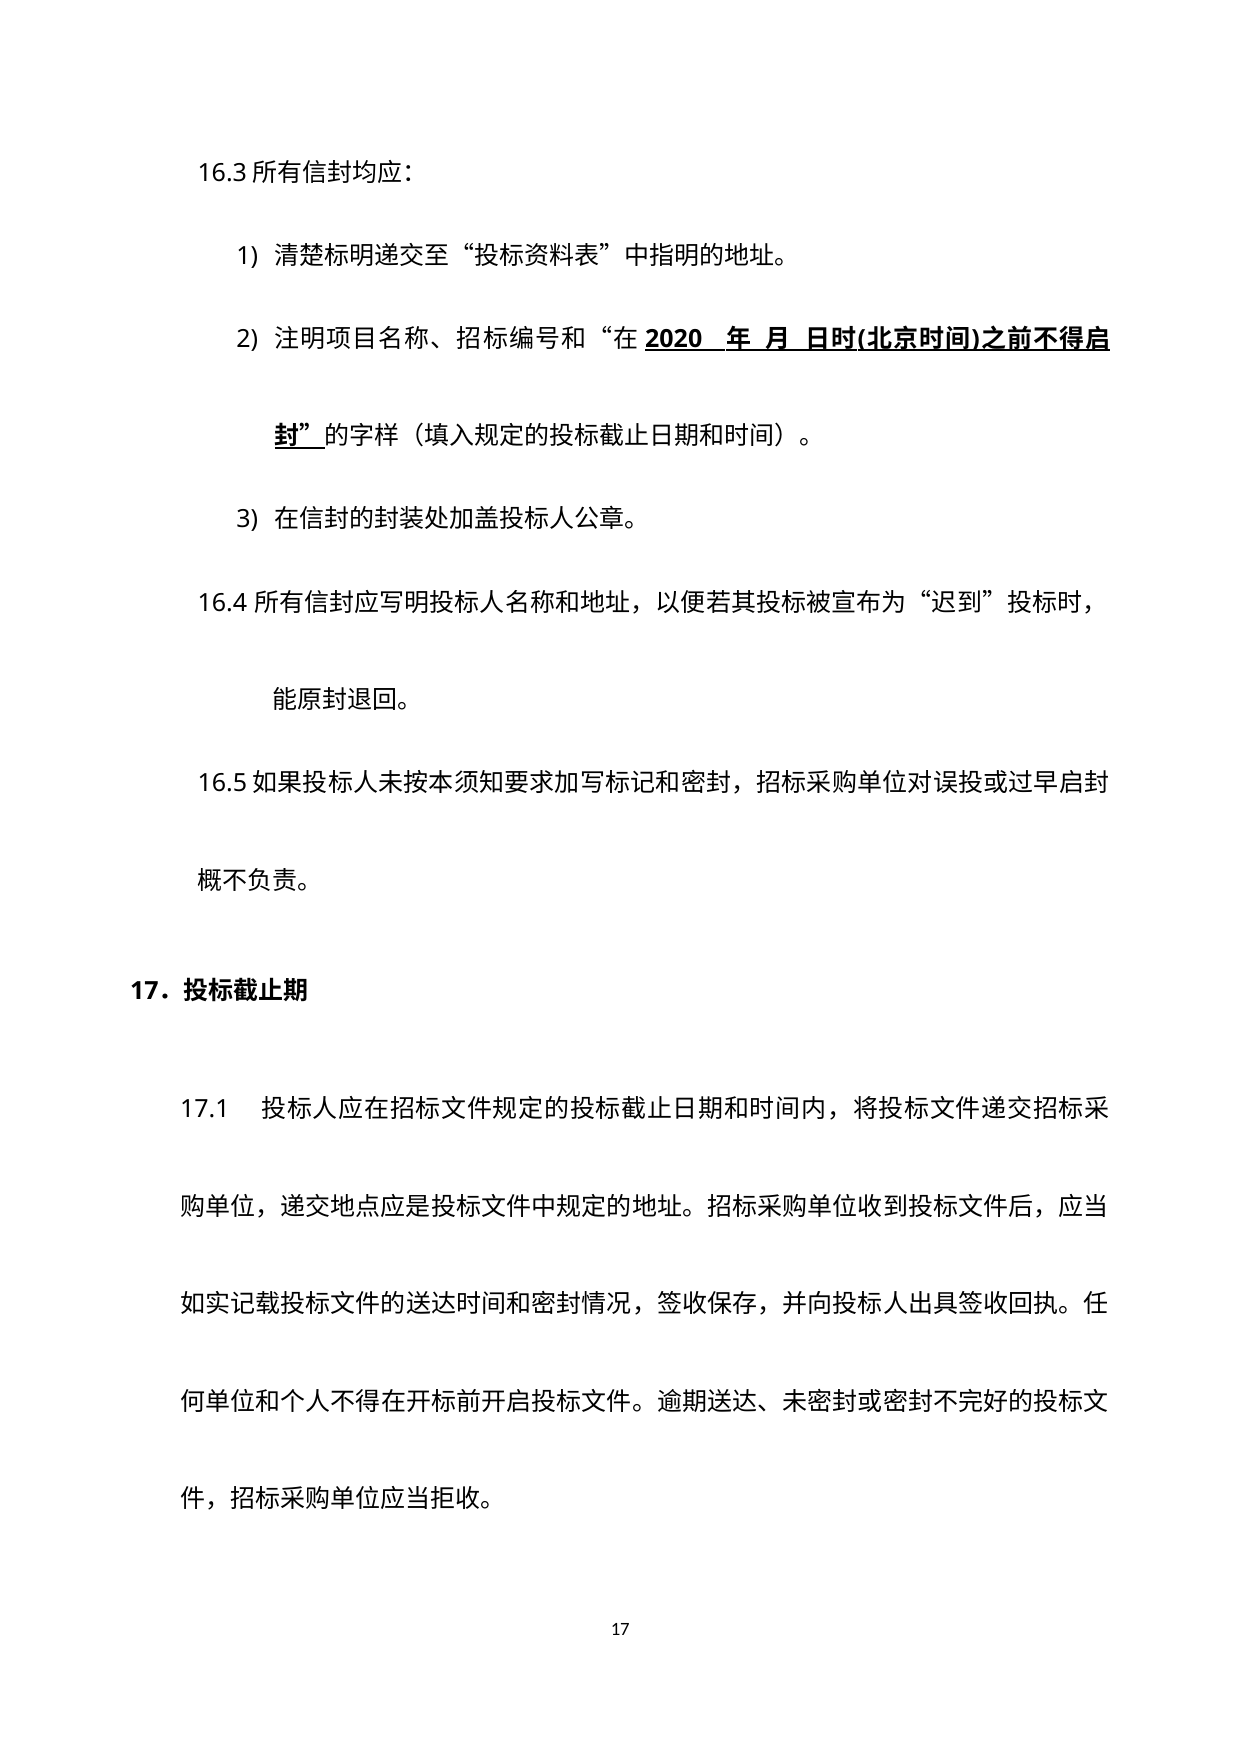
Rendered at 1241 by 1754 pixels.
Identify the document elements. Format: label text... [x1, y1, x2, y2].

text 16.3所有信封均应： [197, 138, 1110, 203]
list 注明项目名称、招标编号和“在2020 年 月 日时(北京时间)之前不得启封”的字样（填入规定的投标截止日期和时间）。 [236, 304, 1110, 466]
list 在信封的封装处加盖投标人公章。 [236, 484, 1110, 549]
subtitle 17．投标截止期 [130, 956, 1110, 1021]
list 清楚标明递交至“投标资料表”中指明的地址。 [236, 221, 1110, 286]
text 16.5如果投标人未按本须知要求加写标记和密封，招标采购单位对误投或过早启封概不负责。 [197, 748, 1110, 911]
text 17.1 投标人应在招标文件规定的投标截止日期和时间内，将投标文件递交招标采购单位，递交地点应是投标文件中规定的地址。招标采购单位收到投标文件后，应当如实记载投标文件的送达时间和密封情况，签收保存，并向投标人出具签收回执。任何单位和个人不得在开标前开启投标文件。逾期送达、未密封或密封不完好的投标文件，招标采购单位应当拒收。 [180, 1074, 1110, 1529]
text 16.4 所有信封应写明投标人名称和地址，以便若其投标被宣布为“迟到”投标时，能原封退回。 [197, 568, 1110, 730]
